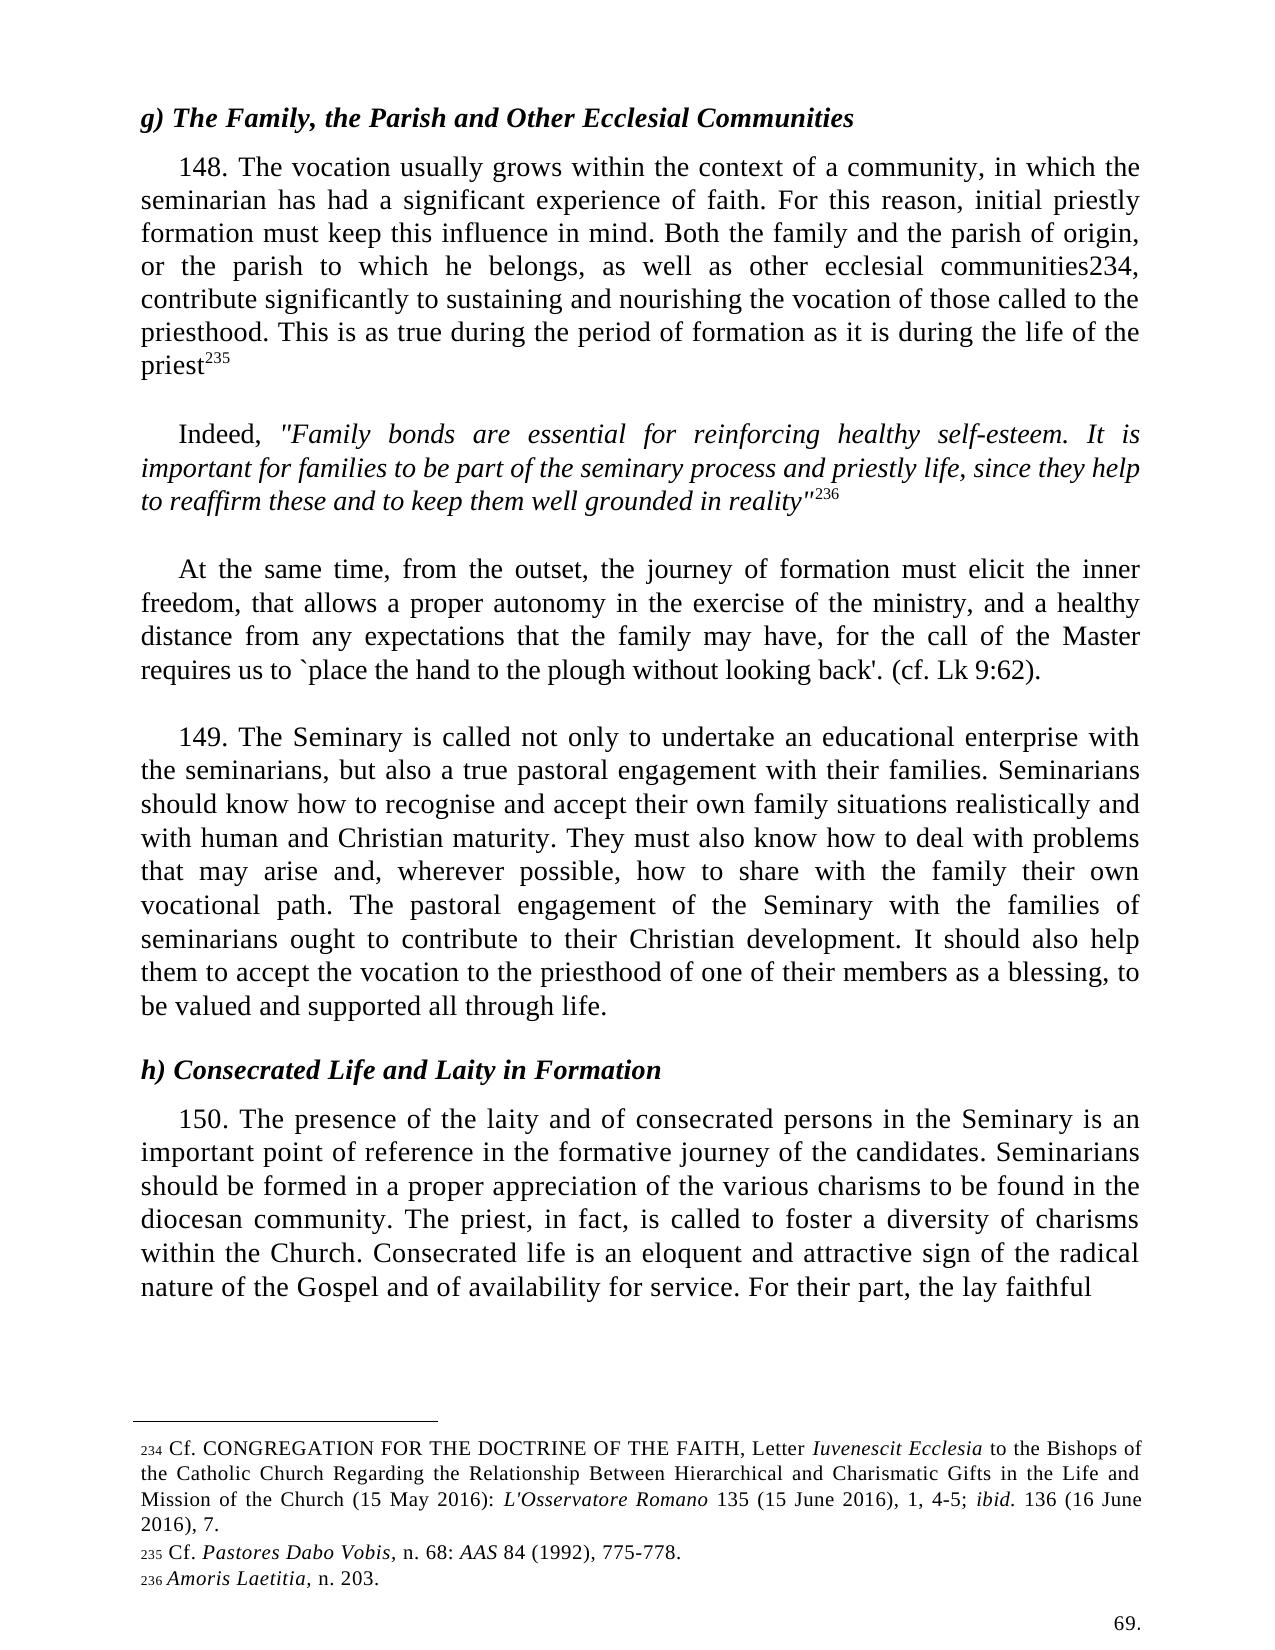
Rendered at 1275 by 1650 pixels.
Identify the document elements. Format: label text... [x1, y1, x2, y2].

text h) Consecrated Life and Laity in Formation [141, 1053, 1142, 1086]
text At the same time, from the outset, the journey of formation must elicit the inner freedom, that allows a proper autonomy in the exercise of the ministry, and a healthy distance from any expectations that the family may have, for the call of the Master requires us to `place the hand to the plough without looking back'. (cf. Lk 9:62). [141, 551, 1142, 686]
text Indeed, "Family bonds are essential for reinforcing healthy self-esteem. It is important for families to be part of the seminary process and priestly life, since they help to reaffirm these and to keep them well grounded in reality"236 [141, 417, 1142, 517]
text g) The Family, the Parish and Other Ecclesial Communities [141, 102, 1142, 134]
text 150. The presence of the laity and of consecrated persons in the Seminary is an important point of reference in the formative journey of the candidates. Seminarians should be formed in a proper appreciation of the various charisms to be found in the diocesan community. The priest, in fact, is called to foster a diversity of charisms within the Church. Consecrated life is an eloquent and attractive sign of the radical nature of the Gospel and of availability for service. For their part, the lay faithful [141, 1101, 1142, 1303]
list The vocation usually grows within the context of a community, in which the seminarian has had a significant experience of faith. For this reason, initial priestly formation must keep this influence in mind. Both the family and the parish of origin, or the parish to which he belongs, as well as other ecclesial communities234, contribute significantly to sustaining and nourishing the vocation of those called to the priesthood. This is as true during the period of formation as it is during the life of the priest235 [141, 151, 1142, 381]
text 235 Cf. Pastores Dabo Vobis, n. 68: AAS 84 (1992), 775-778. [141, 1537, 1142, 1565]
text 234 Cf. CONGREGATION FOR THE DOCTRINE OF THE FAITH, Letter Iuvenescit Ecclesia to the Bishops of the Catholic Church Regarding the Relationship Between Hierarchical and Charismatic Gifts in the Life and Mission of the Church (15 May 2016): L'Osservatore Romano 135 (15 June 2016), 1, 4-5; ibid. 136 (16 June 2016), 7. [141, 1434, 1142, 1537]
text 69. [141, 1610, 1142, 1636]
text 236 Amoris Laetitia, n. 203. [141, 1565, 1142, 1590]
list The Seminary is called not only to undertake an educational enterprise with the seminarians, but also a true pastoral engagement with their families. Seminarians should know how to recognise and accept their own family situations realistically and with human and Christian maturity. They must also know how to deal with problems that may arise and, wherever possible, how to share with the family their own vocational path. The pastoral engagement of the Seminary with the families of seminarians ought to contribute to their Christian development. It should also help them to accept the vocation to the priesthood of one of their members as a blessing, to be valued and supported all through life. [141, 719, 1142, 1022]
